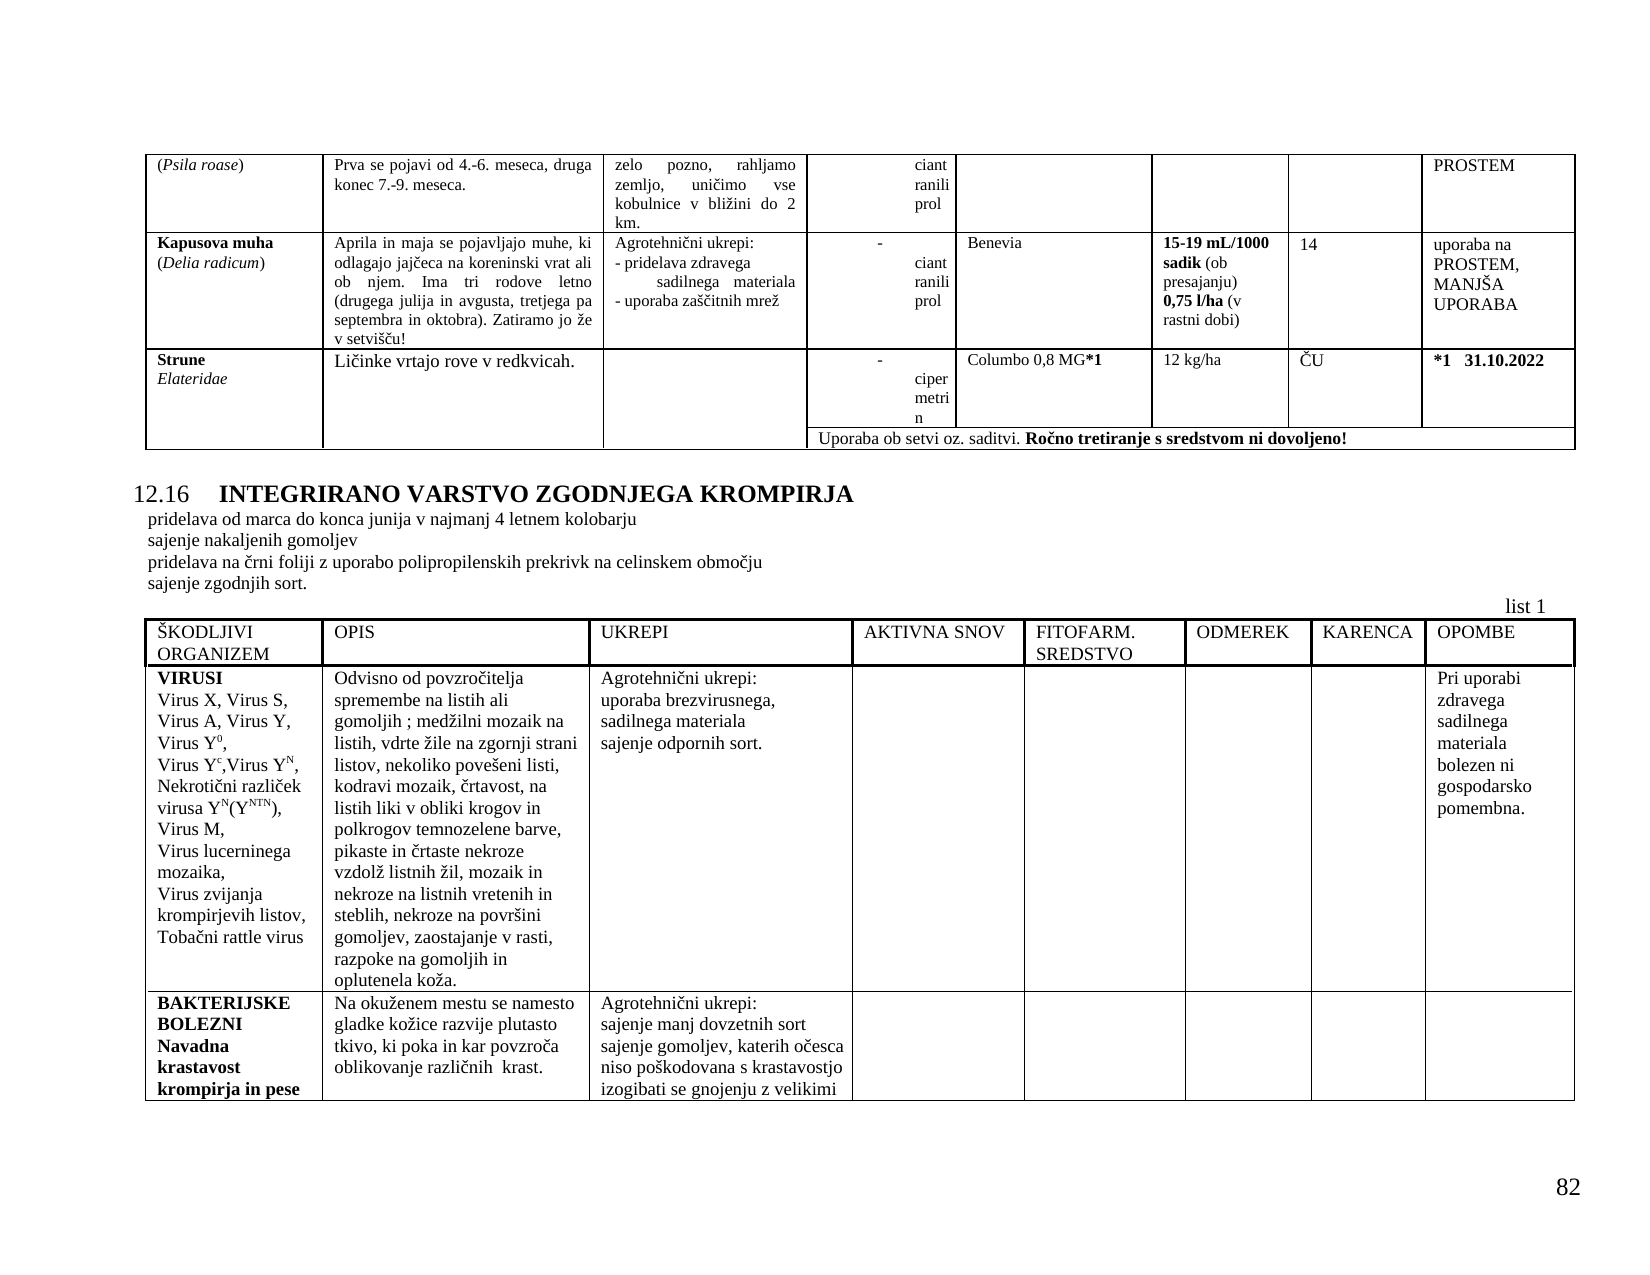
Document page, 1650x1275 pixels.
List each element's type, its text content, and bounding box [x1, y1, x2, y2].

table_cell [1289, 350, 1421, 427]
list sajenje nakaljenih gomoljev [148, 529, 1581, 551]
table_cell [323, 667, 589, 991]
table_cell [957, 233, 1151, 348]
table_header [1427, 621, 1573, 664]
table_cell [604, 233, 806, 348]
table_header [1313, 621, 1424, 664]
list sajenje zgodnjih sort. [148, 572, 1581, 594]
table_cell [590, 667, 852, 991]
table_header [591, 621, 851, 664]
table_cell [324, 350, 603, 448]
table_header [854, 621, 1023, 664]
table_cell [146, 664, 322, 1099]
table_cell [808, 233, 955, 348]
subtitle INTEGRIRANO VARSTVO ZGODNJEGA KROMPIRJA [133, 479, 1581, 507]
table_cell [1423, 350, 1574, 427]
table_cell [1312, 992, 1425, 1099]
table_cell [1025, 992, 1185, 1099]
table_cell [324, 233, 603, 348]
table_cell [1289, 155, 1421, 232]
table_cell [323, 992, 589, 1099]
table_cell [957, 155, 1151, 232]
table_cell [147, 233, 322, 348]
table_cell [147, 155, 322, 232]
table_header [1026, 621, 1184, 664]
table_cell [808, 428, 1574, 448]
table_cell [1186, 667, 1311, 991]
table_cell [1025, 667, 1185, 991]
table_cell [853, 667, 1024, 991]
list pridelava od marca do konca junija v najmanj 4 letnem kolobarju [148, 507, 1581, 529]
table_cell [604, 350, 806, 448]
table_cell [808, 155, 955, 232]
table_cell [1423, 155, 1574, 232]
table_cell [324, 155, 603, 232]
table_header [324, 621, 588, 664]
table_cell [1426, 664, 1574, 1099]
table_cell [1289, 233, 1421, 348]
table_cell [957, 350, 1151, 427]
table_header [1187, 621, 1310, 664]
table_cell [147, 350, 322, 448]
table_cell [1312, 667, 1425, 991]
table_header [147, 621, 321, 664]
list pridelava na črni foliji z uporabo polipropilenskih prekrivk na celinskem območju [148, 551, 1581, 572]
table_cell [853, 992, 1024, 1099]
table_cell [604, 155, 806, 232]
text list 1 [1428, 594, 1605, 618]
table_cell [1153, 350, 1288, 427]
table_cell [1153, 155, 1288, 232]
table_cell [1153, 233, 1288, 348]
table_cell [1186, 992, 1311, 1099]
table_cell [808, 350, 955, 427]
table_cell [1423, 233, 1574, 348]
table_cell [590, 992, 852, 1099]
